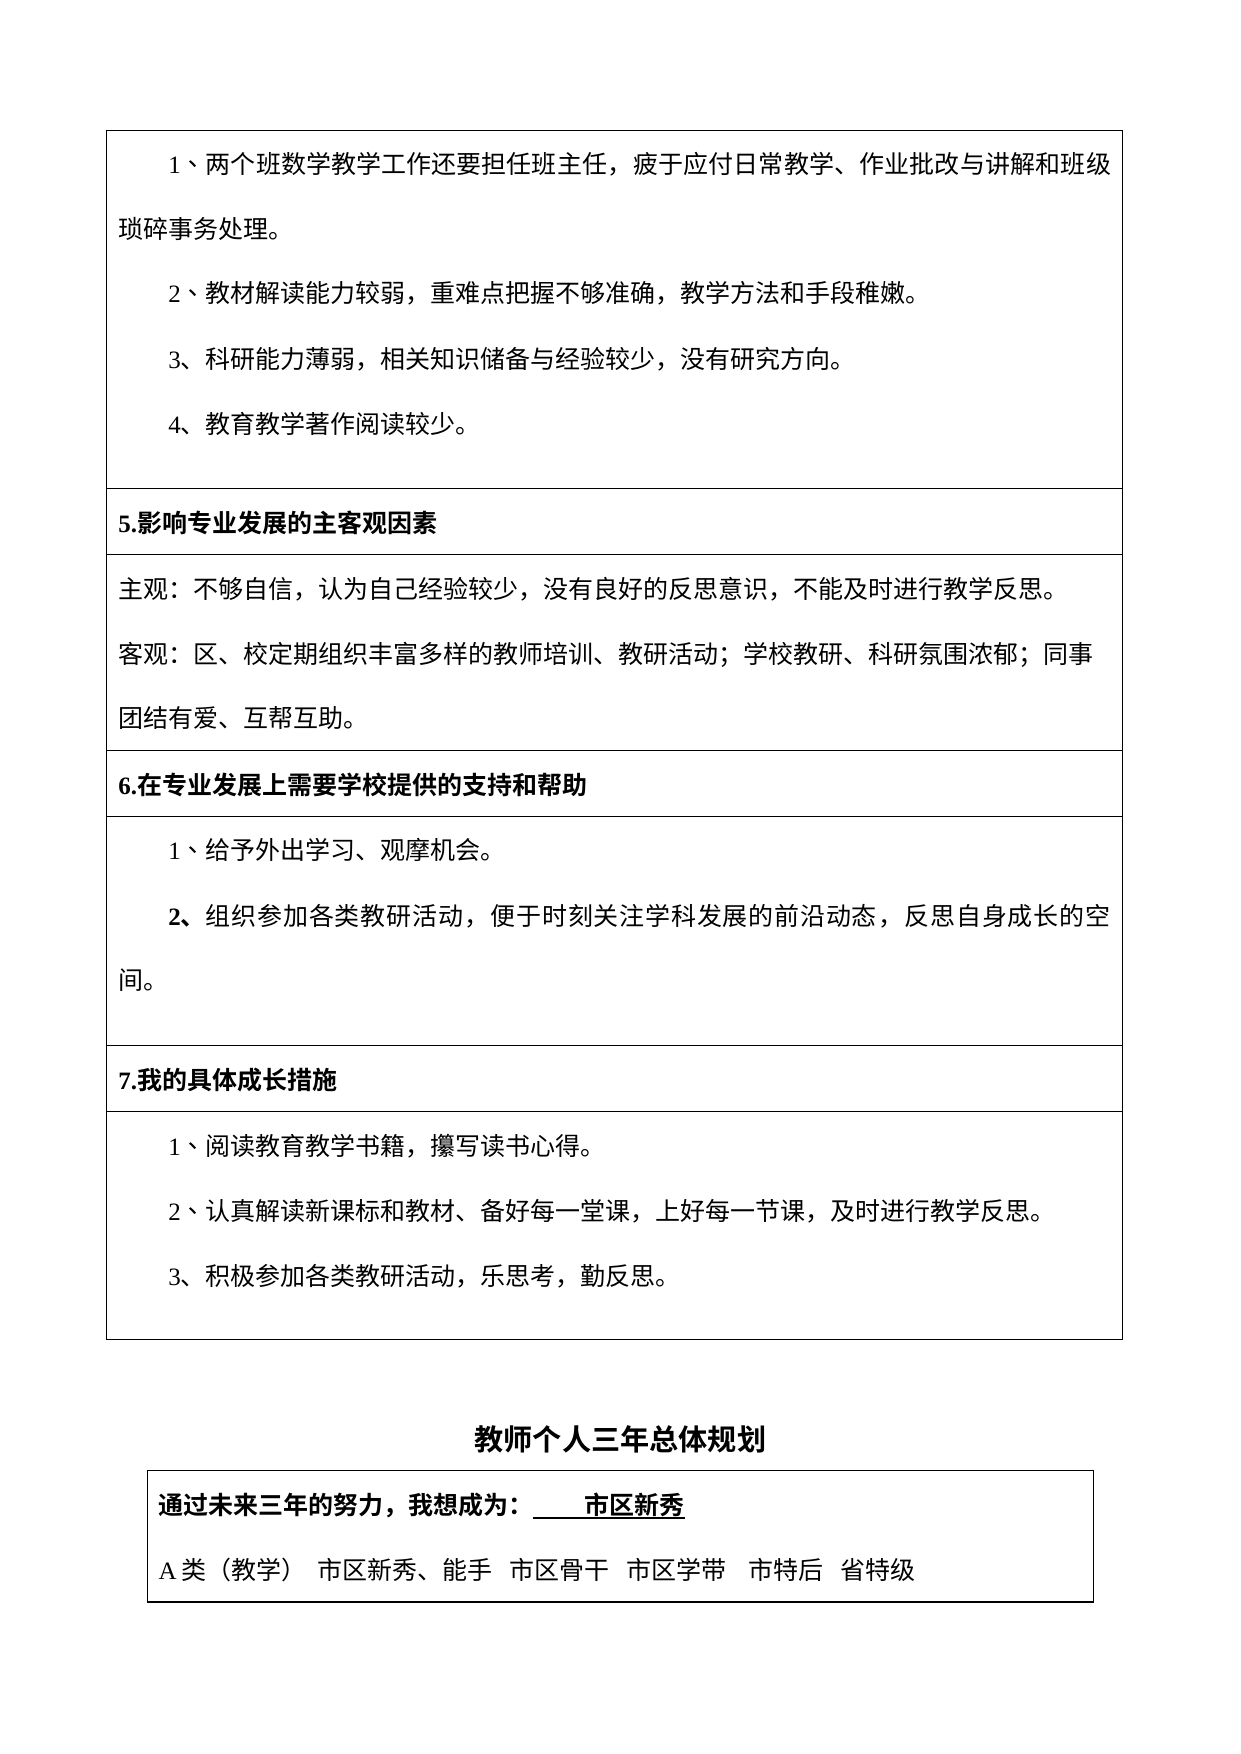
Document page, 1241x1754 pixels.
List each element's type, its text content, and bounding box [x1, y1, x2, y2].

table_cell 主观：不够自信，认为自己经验较少，没有良好的反思意识，不能及时进行教学反思。 客观：区、校定期组织丰富多样的教师培训、教研活动；学校教研、科研氛围浓郁；同事团结有爱、互帮互助。 [107, 555, 1122, 750]
table_cell 6.在专业发展上需要学校提供的支持和帮助 [107, 751, 1122, 816]
table_cell 5.影响专业发展的主客观因素 [107, 489, 1122, 554]
table_cell 给予外出学习、观摩机会。 组织参加各类教研活动，便于时刻关注学科发展的前沿动态，反思自身成长的空间。 [107, 817, 1122, 1045]
table_cell 两个班数学教学工作还要担任班主任，疲于应付日常教学、作业批改与讲解和班级琐碎事务处理。 教材解读能力较弱，重难点把握不够准确，教学方法和手段稚嫩。 科研能力薄弱，相关知识储备与经验较少，没有研究方向。 教育教学著作阅读较少。 [107, 131, 1122, 488]
text 教师个人三年总体规划 [118, 1405, 1122, 1470]
table_cell 7.我的具体成长措施 [107, 1046, 1122, 1111]
table_cell 阅读教育教学书籍，攥写读书心得。 认真解读新课标和教材、备好每一堂课，上好每一节课，及时进行教学反思。 积极参加各类教研活动，乐思考，勤反思。 [107, 1112, 1122, 1339]
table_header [148, 1471, 1093, 1601]
